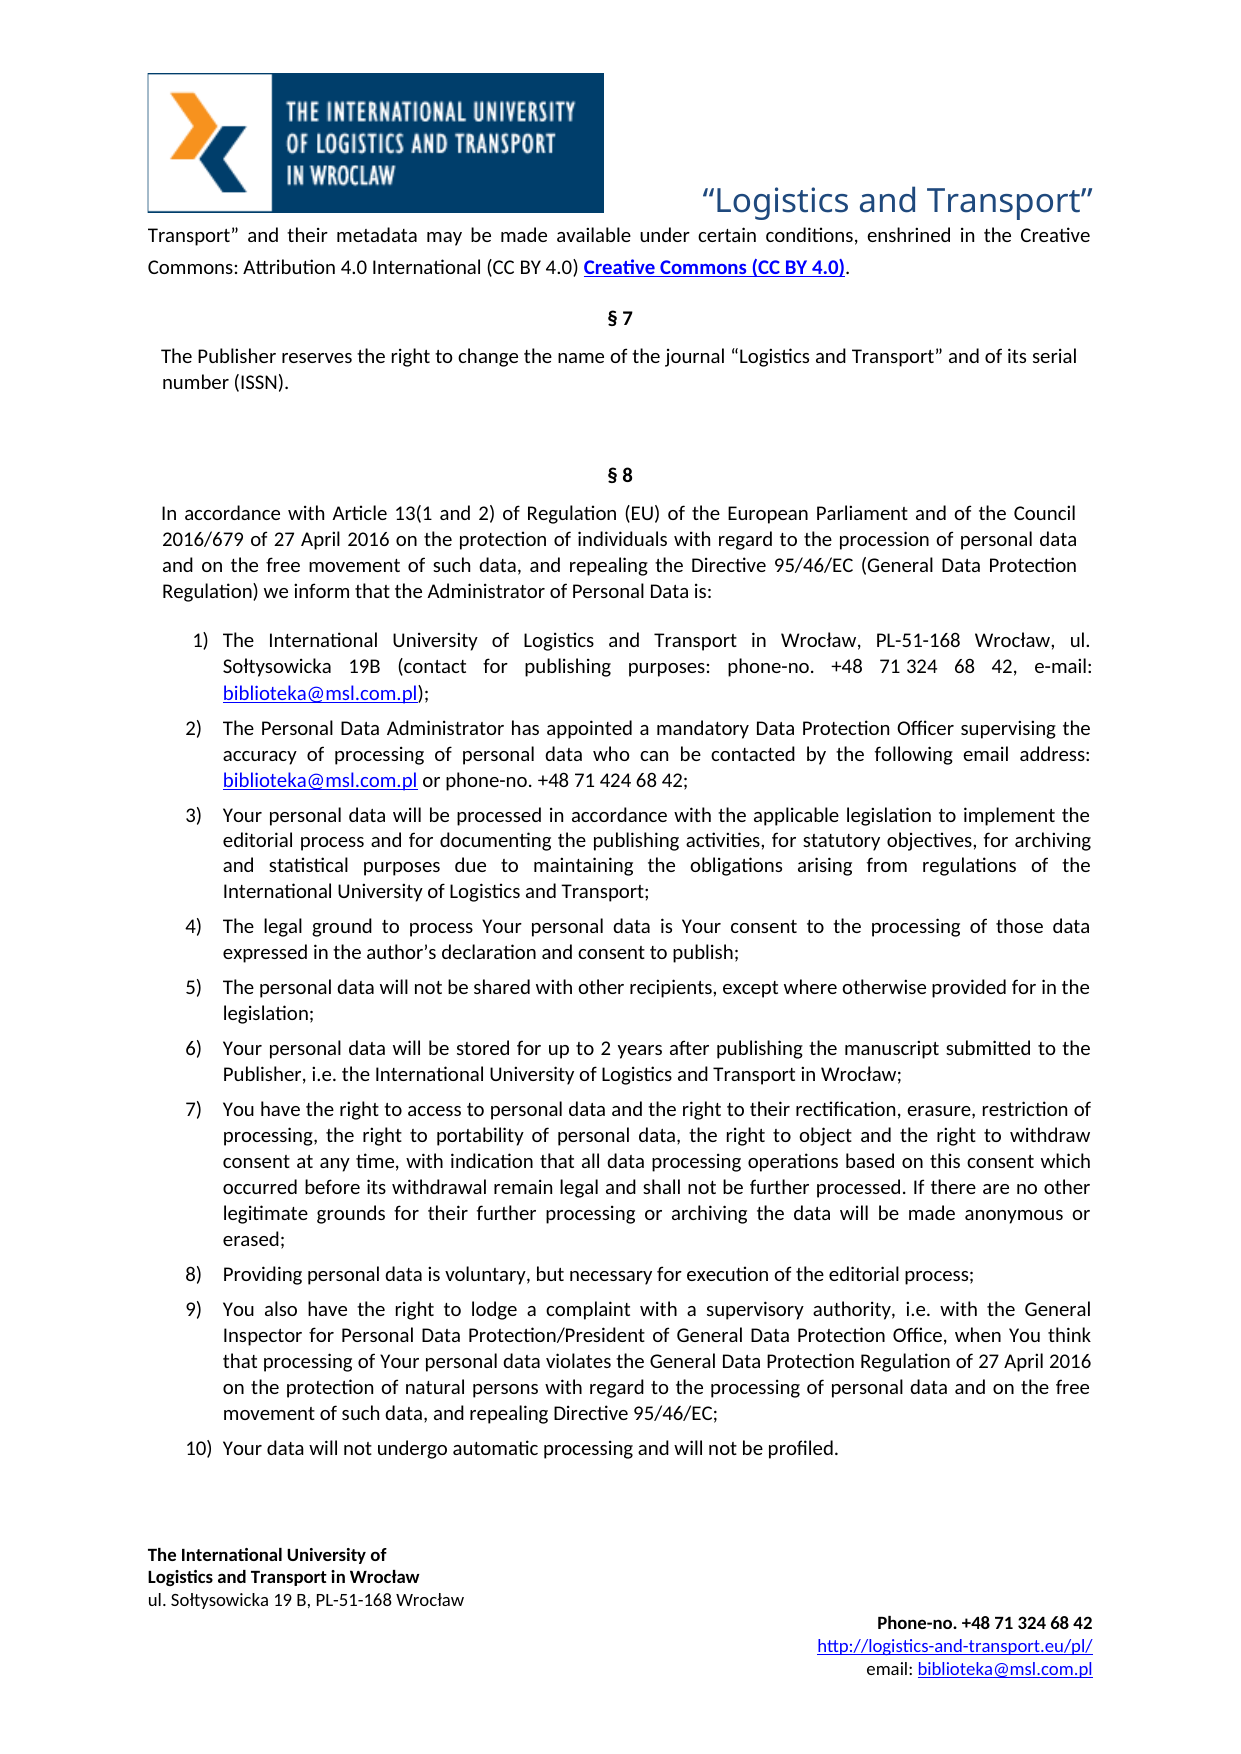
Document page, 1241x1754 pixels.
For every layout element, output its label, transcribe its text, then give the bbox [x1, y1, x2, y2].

picture [147, 73, 604, 213]
list Your data will not undergo automatic processing and will not be profiled. [185, 1435, 1093, 1461]
list The International University of Logistics and Transport in Wrocław, PL-51-168 Wrocław, ul. Sołtysowicka 19B (contact for publishing purposes: phone-no. +48 71 324 68 42, e-mail: biblioteka@msl.com.pl); [192, 628, 1093, 705]
text § 7 [148, 305, 1092, 331]
list Providing personal data is voluntary, but necessary for execution of the editorial process; [185, 1261, 1093, 1287]
list The personal data will not be shared with other recipients, except where otherwise provided for in the legislation; [185, 974, 1093, 1025]
text The Publisher reserves the right to change the name of the journal “Logistics and Transport” and of its serial number (ISSN). [161, 343, 1079, 395]
text § 8 [148, 462, 1092, 487]
list You have the right to access to personal data and the right to their rectification, erasure, restriction of processing, the right to portability of personal data, the right to object and the right to withdraw consent at any time, with indication that all data processing operations based on this consent which occurred before its withdrawal remain legal and shall not be further processed. If there are no other legitimate grounds for their further processing or archiving the data will be made anonymous or erased; [185, 1096, 1093, 1252]
list Your personal data will be stored for up to 2 years after publishing the manuscript submitted to the Publisher, i.e. the International University of Logistics and Transport in Wrocław; [185, 1035, 1093, 1086]
list The legal ground to process Your personal data is Your consent to the processing of those data expressed in the author’s declaration and consent to publish; [185, 913, 1093, 964]
list Your personal data will be processed in accordance with the applicable legislation to implement the editorial process and for documenting the publishing activities, for statutory objectives, for archiving and statistical purposes due to maintaining the obligations arising from regulations of the International University of Logistics and Transport; [185, 802, 1093, 903]
text In accordance with Article 13(1 and 2) of Regulation (EU) of the European Parliament and of the Council 2016/679 of 27 April 2016 on the protection of individuals with regard to the procession of personal data and on the free movement of such data, and repealing the Directive 95/46/EC (General Data Protection Regulation) we inform that the Administrator of Personal Data is: [161, 500, 1079, 603]
list The Personal Data Administrator has appointed a mandatory Data Protection Officer supervising the accuracy of processing of personal data who can be contacted by the following email address: biblioteka@msl.com.pl or phone-no. +48 71 424 68 42; [185, 715, 1093, 792]
list You also have the right to lodge a complaint with a supervisory authority, i.e. with the General Inspector for Personal Data Protection/President of General Data Protection Office, when You think that processing of Your personal data violates the General Data Protection Regulation of 27 April 2016 on the protection of natural persons with regard to the processing of personal data and on the free movement of such data, and repealing Directive 95/46/EC; [185, 1296, 1093, 1426]
